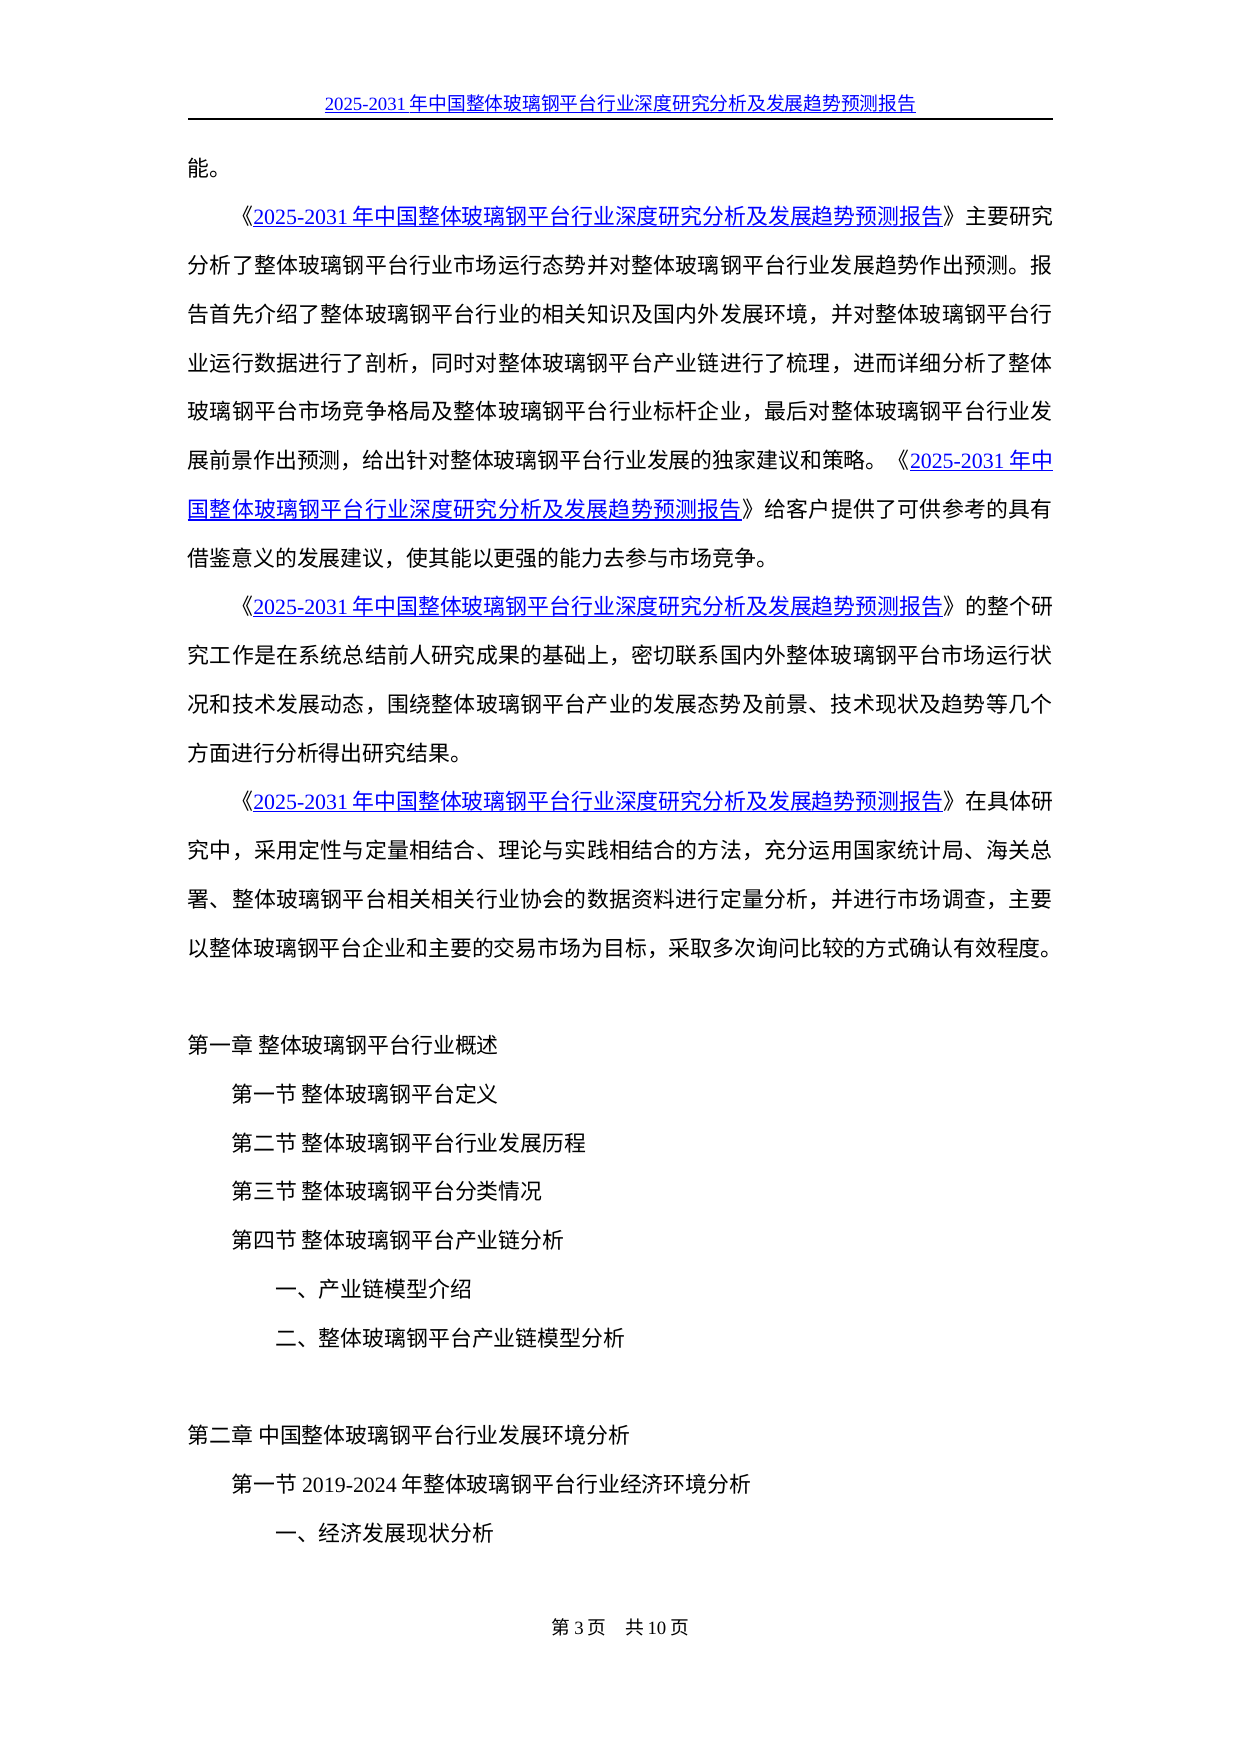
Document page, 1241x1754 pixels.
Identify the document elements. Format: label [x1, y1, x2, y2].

text [187, 150, 1053, 1548]
